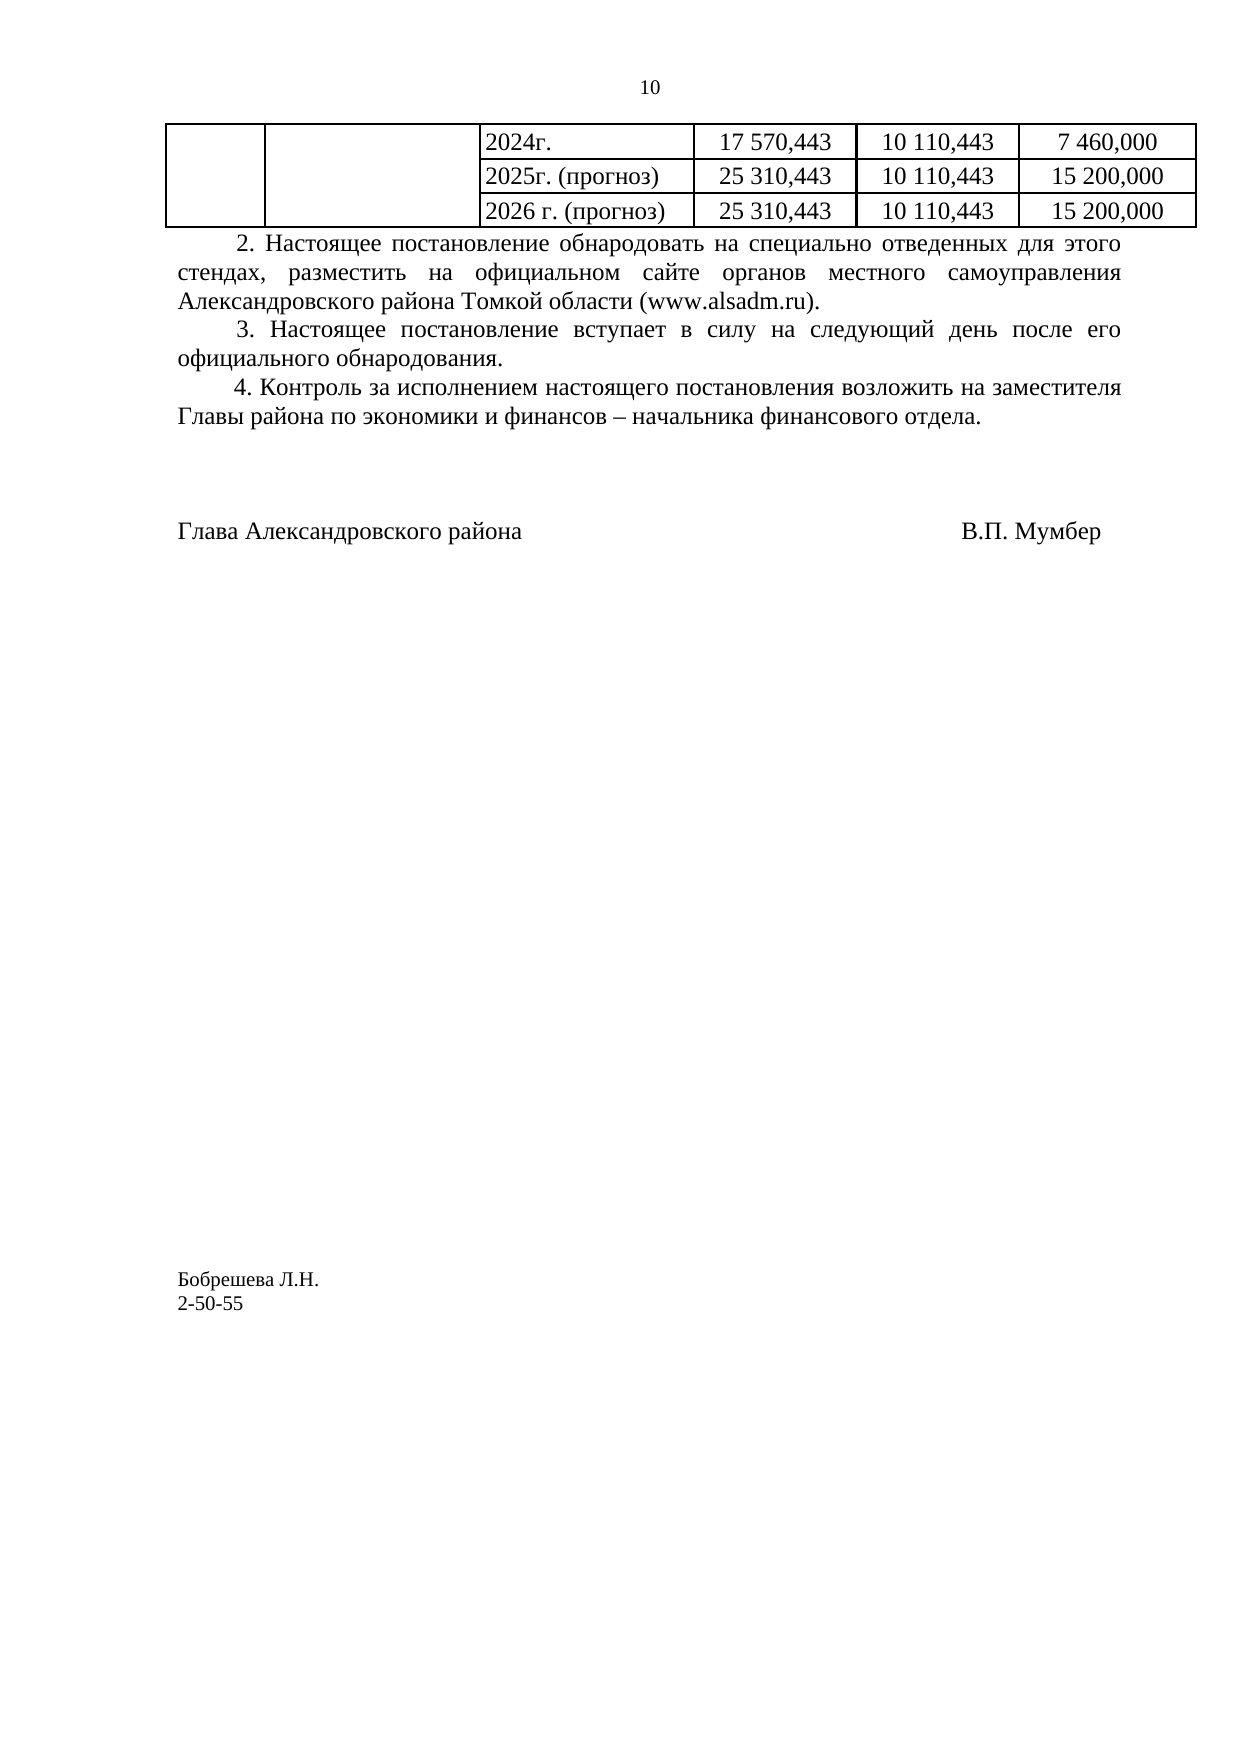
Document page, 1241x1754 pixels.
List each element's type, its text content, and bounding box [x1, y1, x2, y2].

table_cell 7 460,000 [1020, 125, 1195, 157]
text 4. Контроль за исполнением настоящего постановления возложить на заместителя Главы района по экономики и финансов – начальника финансового отдела. [177, 372, 1122, 429]
table_cell 25 310,443 [695, 160, 855, 192]
table_cell 10 110,443 [858, 125, 1018, 157]
text Бобрешева Л.Н. [177, 1266, 1122, 1291]
table_header Глава Александровского района [177, 516, 650, 544]
text 2-50-55 [177, 1291, 1122, 1314]
table_cell 15 200,000 [1020, 194, 1195, 226]
text 3. Настоящее постановление вступает в силу на следующий день после его официального обнародования. [177, 314, 1122, 372]
table_cell 2025г. (прогноз) [481, 160, 693, 192]
table_cell 25 310,443 [695, 194, 855, 226]
table_header В.П. Мумбер [650, 516, 1122, 544]
table_cell 2026 г. (прогноз) [481, 194, 693, 226]
table_cell 17 570,443 [695, 125, 855, 157]
table_cell 2024г. [481, 125, 693, 157]
table_cell 10 110,443 [858, 160, 1018, 192]
table_cell 15 200,000 [1020, 160, 1195, 192]
table_cell 10 110,443 [858, 194, 1018, 226]
text 2. Настоящее постановление обнародовать на специально отведенных для этого стендах, разместить на официальном сайте органов местного самоуправления Александровского района Томкой области (www.alsadm.ru). [177, 228, 1122, 314]
